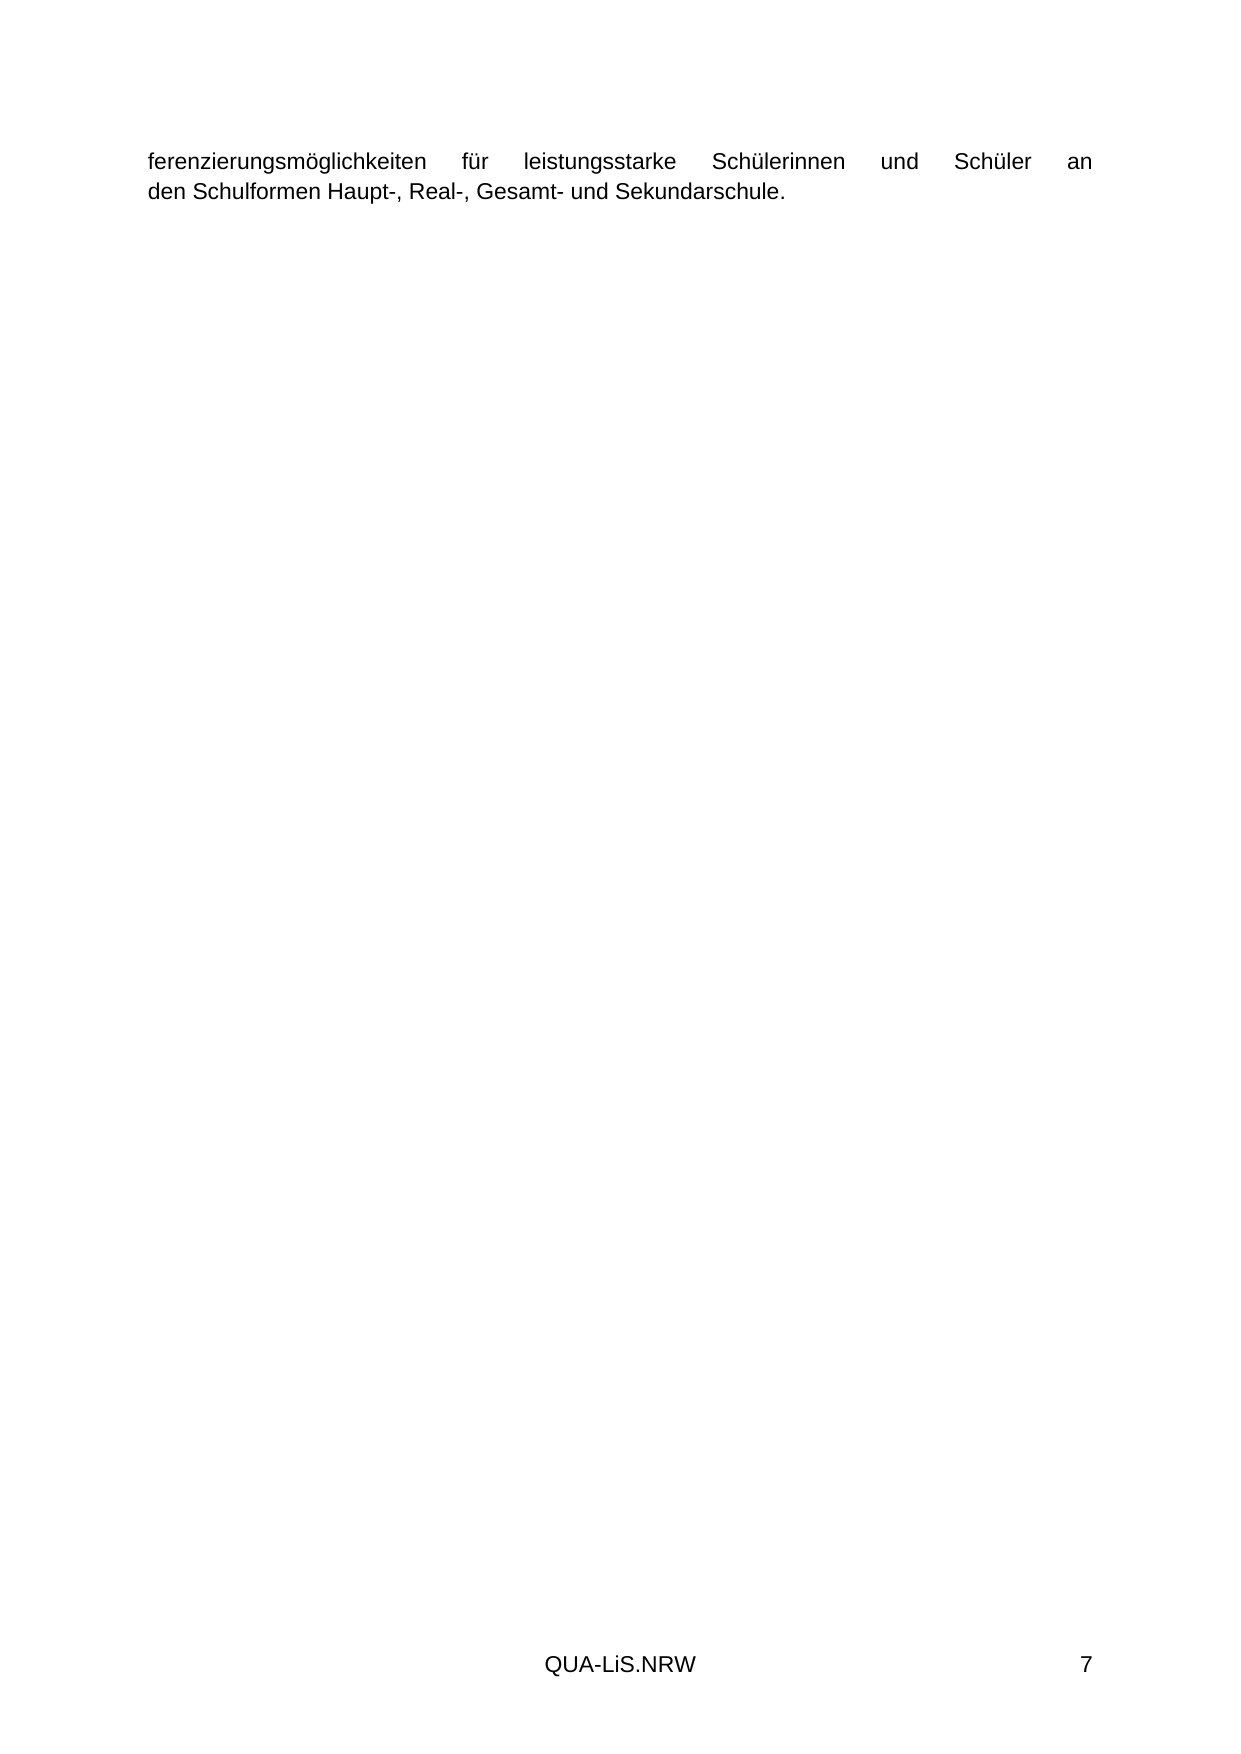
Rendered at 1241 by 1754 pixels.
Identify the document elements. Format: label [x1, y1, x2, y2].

text [148, 148, 1093, 204]
